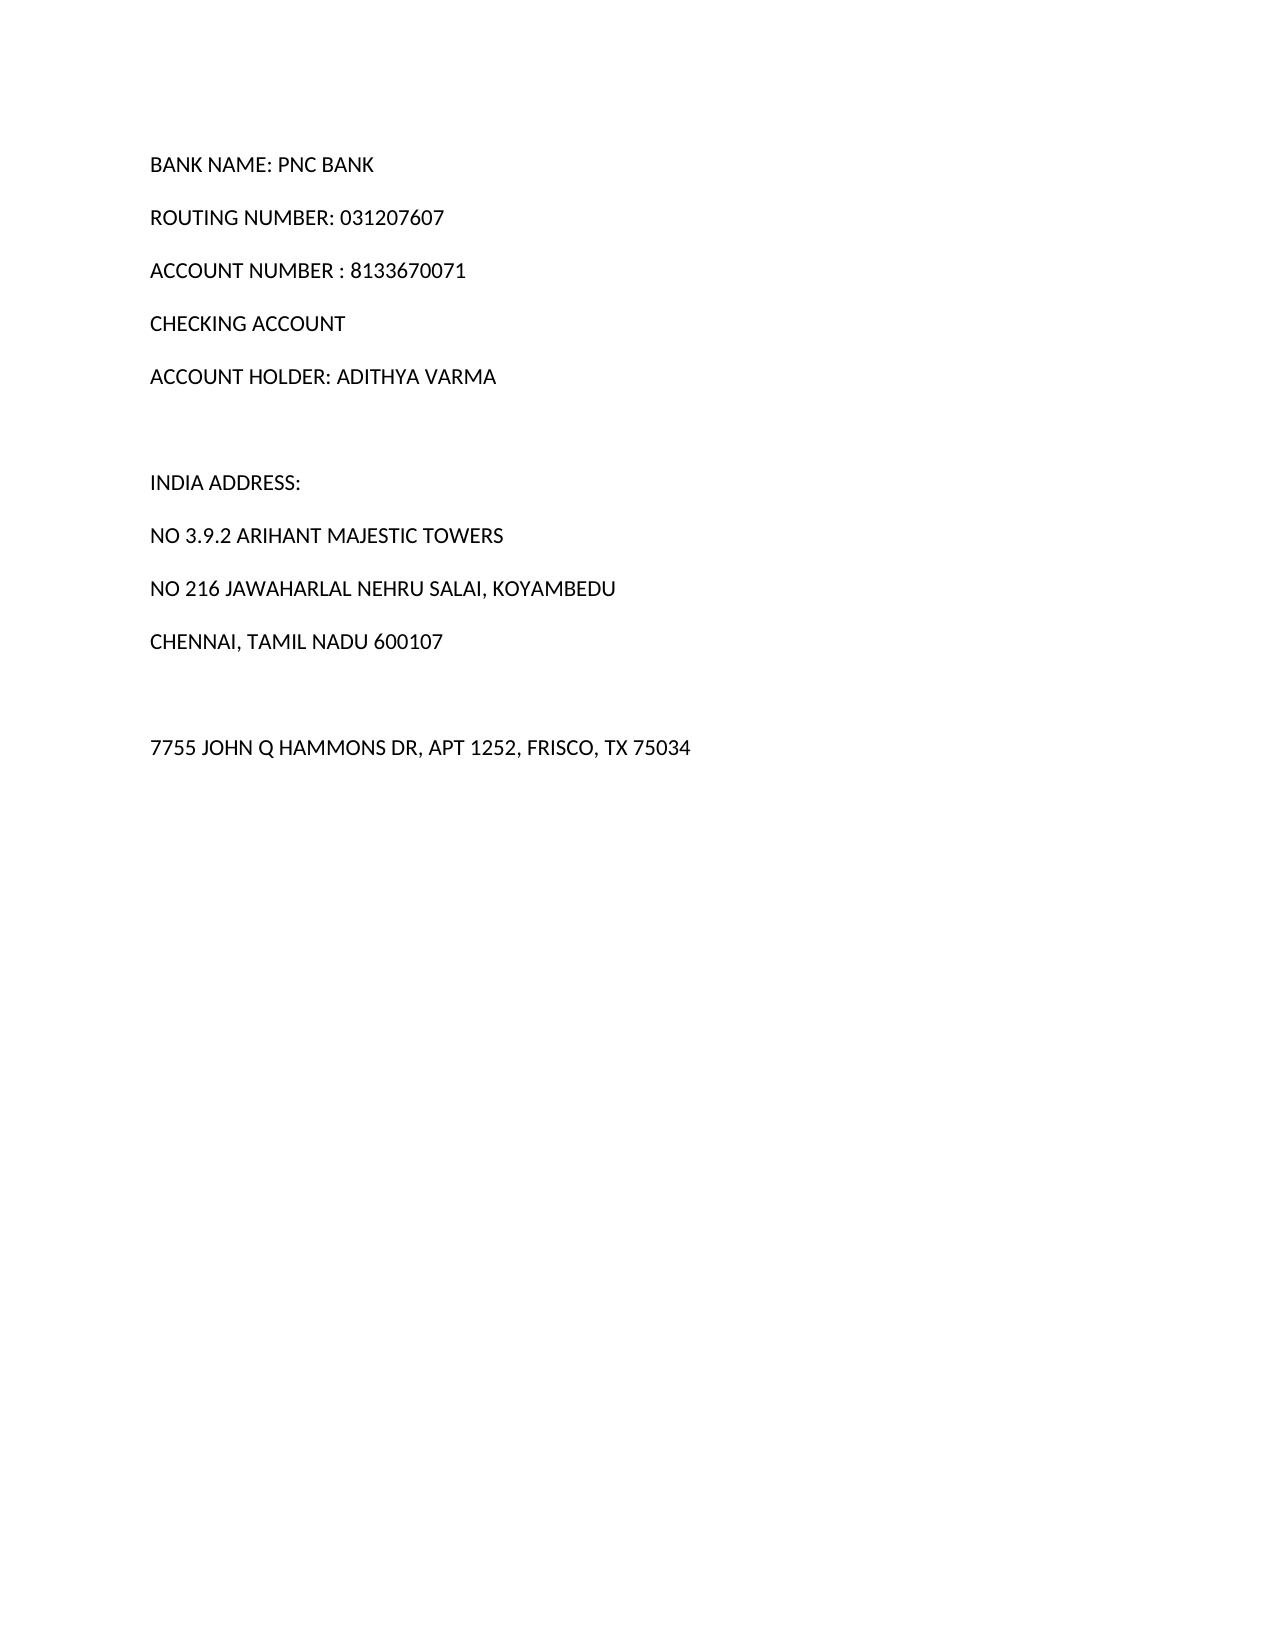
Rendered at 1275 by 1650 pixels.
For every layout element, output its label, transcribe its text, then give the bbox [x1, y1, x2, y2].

text 7755 JOHN Q HAMMONS DR, APT 1252, FRISCO, TX 75034 [150, 733, 1125, 761]
text CHENNAI, TAMIL NADU 600107 [150, 627, 1125, 655]
text INDIA ADDRESS: [150, 468, 1125, 496]
text CHECKING ACCOUNT [150, 309, 1125, 337]
text NO 216 JAWAHARLAL NEHRU SALAI, KOYAMBEDU [150, 574, 1125, 602]
text ROUTING NUMBER: 031207607 [150, 203, 1125, 231]
text BANK NAME: PNC BANK [150, 150, 1125, 178]
text NO 3.9.2 ARIHANT MAJESTIC TOWERS [150, 521, 1125, 549]
text ACCOUNT HOLDER: ADITHYA VARMA [150, 362, 1125, 390]
text ACCOUNT NUMBER : 8133670071 [150, 256, 1125, 284]
